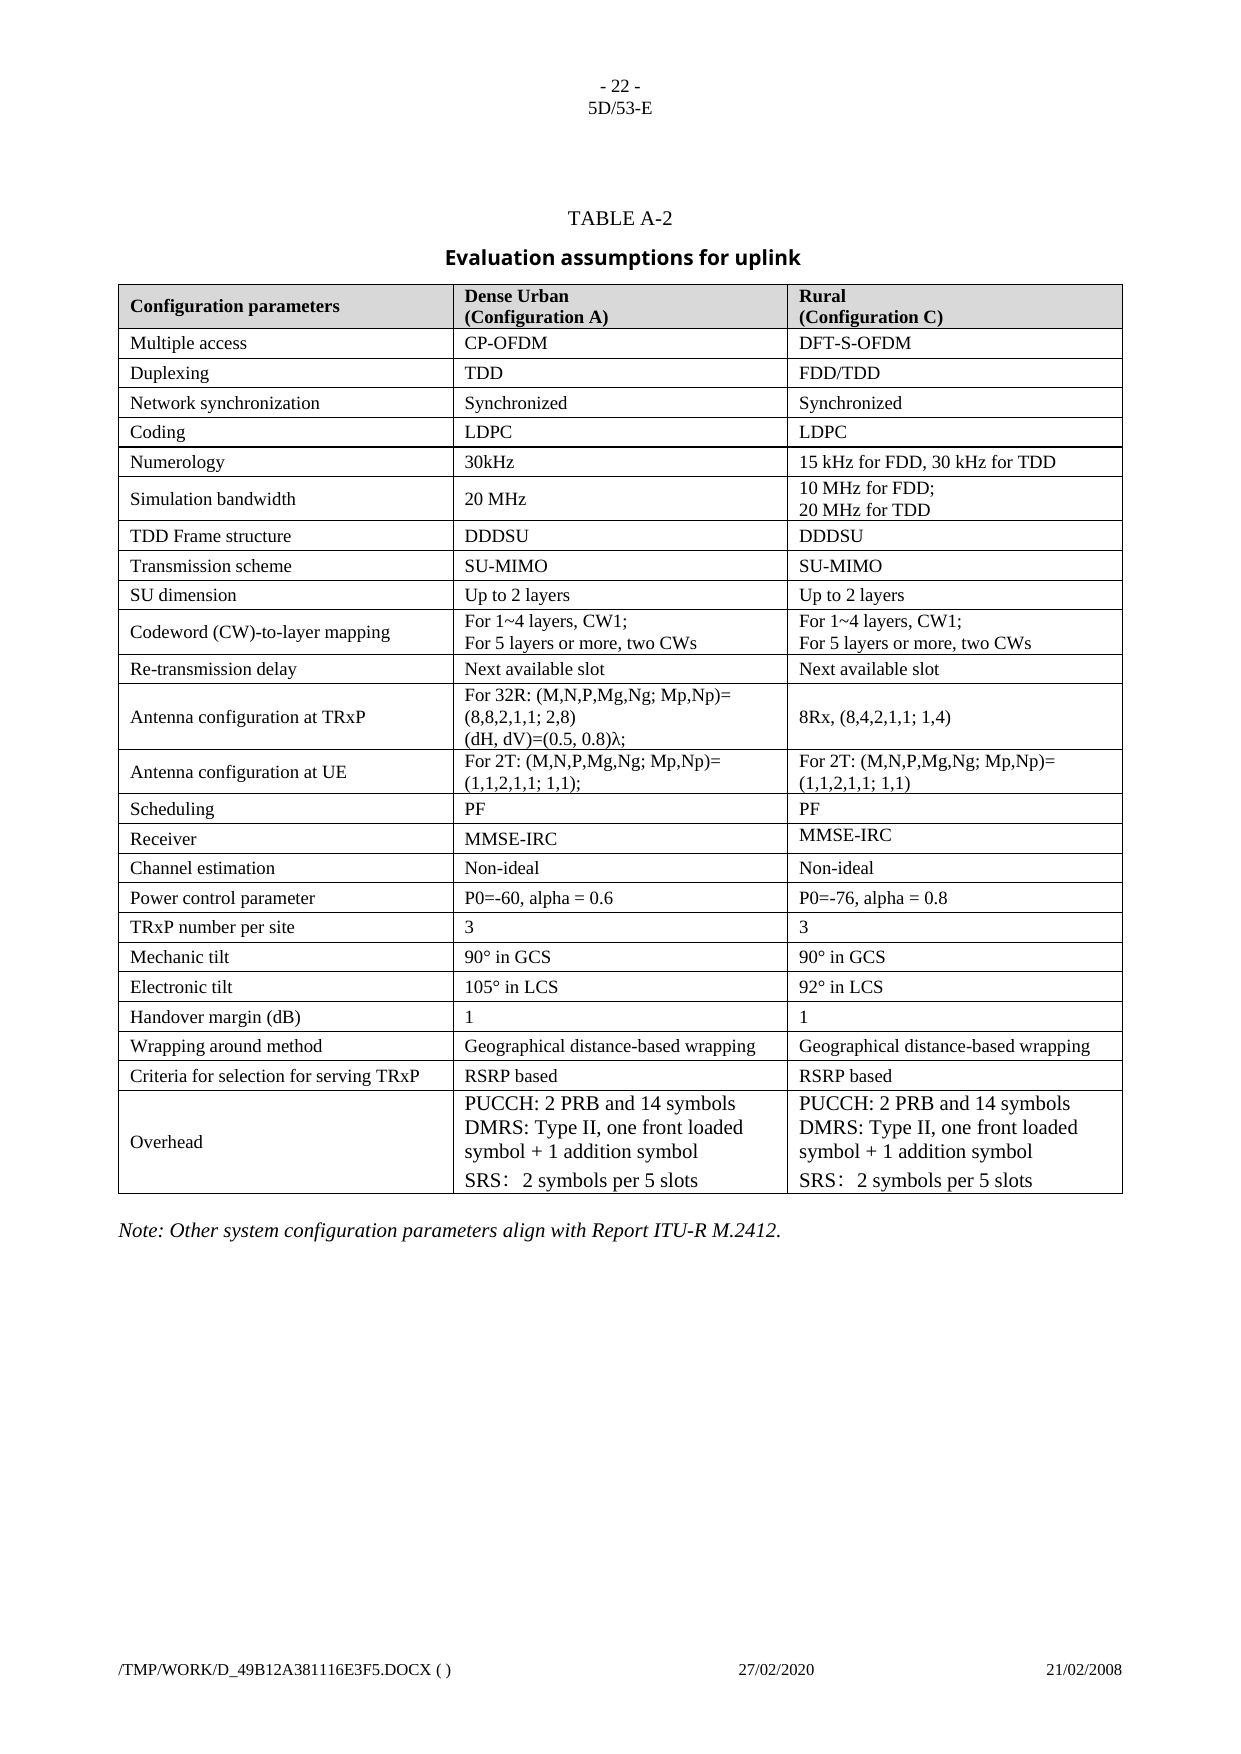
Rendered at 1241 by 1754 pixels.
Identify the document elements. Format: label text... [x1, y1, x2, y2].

table_cell TDD [454, 359, 787, 387]
table_cell 92° in LCS [788, 972, 1122, 1001]
text Note: Other system configuration parameters align with Report ITU-R M.2412. [118, 1218, 1122, 1242]
table_cell For 1~4 layers, CW1; For 5 layers or more, two CWs [454, 610, 787, 653]
table_cell Mechanic tilt [119, 943, 453, 971]
table_cell Re-transmission delay [119, 655, 453, 683]
table_cell Electronic tilt [119, 972, 453, 1001]
table_cell Channel estimation [119, 854, 453, 882]
table_cell Synchronized [788, 388, 1122, 417]
table_cell SU dimension [119, 581, 453, 609]
table_header Dense Urban (Configuration A) [454, 285, 787, 328]
table_cell FDD/TDD [788, 359, 1122, 387]
table_cell Network synchronization [119, 388, 453, 417]
table_cell Up to 2 layers [788, 581, 1122, 609]
table_cell Overhead [119, 1091, 453, 1193]
table_cell 105° in LCS [454, 972, 787, 1001]
table_cell Next available slot [788, 655, 1122, 683]
table_cell DDDSU [788, 521, 1122, 550]
table_cell Scheduling [119, 794, 453, 823]
table_cell Up to 2 layers [454, 581, 787, 609]
table_cell 90° in GCS [454, 943, 787, 971]
table_cell Non-ideal [454, 854, 787, 882]
table_cell 10 MHz for FDD; 20 MHz for TDD [788, 477, 1122, 520]
table_cell Antenna configuration at UE [119, 750, 453, 793]
table_cell SU-MIMO [788, 551, 1122, 580]
table_cell 15 kHz for FDD, 30 kHz for TDD [788, 448, 1122, 476]
table_cell Non-ideal [788, 854, 1122, 882]
table_cell For 32R: (M,N,P,Mg,Ng; Mp,Np)= (8,8,2,1,1; 2,8) (dH, dV)=(0.5, 0.8)λ; [454, 684, 787, 749]
table_cell RSRP based [788, 1061, 1122, 1090]
table_cell DFT-S-OFDM [788, 329, 1122, 357]
table_cell MMSE-IRC [454, 824, 787, 852]
table_header Configuration parameters [119, 285, 453, 328]
title Evaluation assumptions for uplink [118, 243, 1122, 271]
table_cell LDPC [454, 418, 787, 446]
table_cell Multiple access [119, 329, 453, 357]
table_cell Codeword (CW)-to-layer mapping [119, 610, 453, 653]
table_cell Synchronized [454, 388, 787, 417]
table_cell Geographical distance-based wrapping [788, 1032, 1122, 1060]
table_cell CP-OFDM [454, 329, 787, 357]
table_header Rural (Configuration C) [788, 285, 1122, 328]
table_cell 1 [788, 1002, 1122, 1031]
table_cell PUCCH: 2 PRB and 14 symbols DMRS: Type II, one front loaded symbol + 1 addition symbol SRS：2 symbols per 5 slots [454, 1091, 787, 1193]
table_cell 90° in GCS [788, 943, 1122, 971]
table_cell Receiver [119, 824, 453, 852]
table_cell Transmission scheme [119, 551, 453, 580]
table_cell For 2T: (M,N,P,Mg,Ng; Mp,Np)= (1,1,2,1,1; 1,1); [454, 750, 787, 793]
table_cell TRxP number per site [119, 913, 453, 942]
table_cell Next available slot [454, 655, 787, 683]
table_cell PF [788, 794, 1122, 823]
table_cell P0=-76, alpha = 0.8 [788, 883, 1122, 912]
table_cell Geographical distance-based wrapping [454, 1032, 787, 1060]
table_cell 3 [454, 913, 787, 942]
table_cell For 2T: (M,N,P,Mg,Ng; Mp,Np)= (1,1,2,1,1; 1,1) [788, 750, 1122, 793]
table_cell Handover margin (dB) [119, 1002, 453, 1031]
table_cell Duplexing [119, 359, 453, 387]
text Table A-2 [118, 206, 1122, 230]
table_cell DDDSU [454, 521, 787, 550]
table_cell SU-MIMO [454, 551, 787, 580]
table_cell 8Rx, (8,4,2,1,1; 1,4) [788, 684, 1122, 749]
table_cell Wrapping around method [119, 1032, 453, 1060]
table_cell Simulation bandwidth [119, 477, 453, 520]
table_cell TDD Frame structure [119, 521, 453, 550]
table_cell MMSE-IRC [788, 824, 1122, 852]
table_cell 1 [454, 1002, 787, 1031]
table_cell Criteria for selection for serving TRxP [119, 1061, 453, 1090]
table_cell Numerology [119, 448, 453, 476]
table_cell PF [454, 794, 787, 823]
table_cell Antenna configuration at TRxP [119, 684, 453, 749]
table_cell Power control parameter [119, 883, 453, 912]
table_cell 30kHz [454, 448, 787, 476]
table_cell 20 MHz [454, 477, 787, 520]
table_cell P0=-60, alpha = 0.6 [454, 883, 787, 912]
table_cell Coding [119, 418, 453, 446]
table_cell LDPC [788, 418, 1122, 446]
table_cell 3 [788, 913, 1122, 942]
table_cell For 1~4 layers, CW1; For 5 layers or more, two CWs [788, 610, 1122, 653]
table_cell RSRP based [454, 1061, 787, 1090]
table_cell PUCCH: 2 PRB and 14 symbols DMRS: Type II, one front loaded symbol + 1 addition symbol SRS：2 symbols per 5 slots [788, 1091, 1122, 1193]
